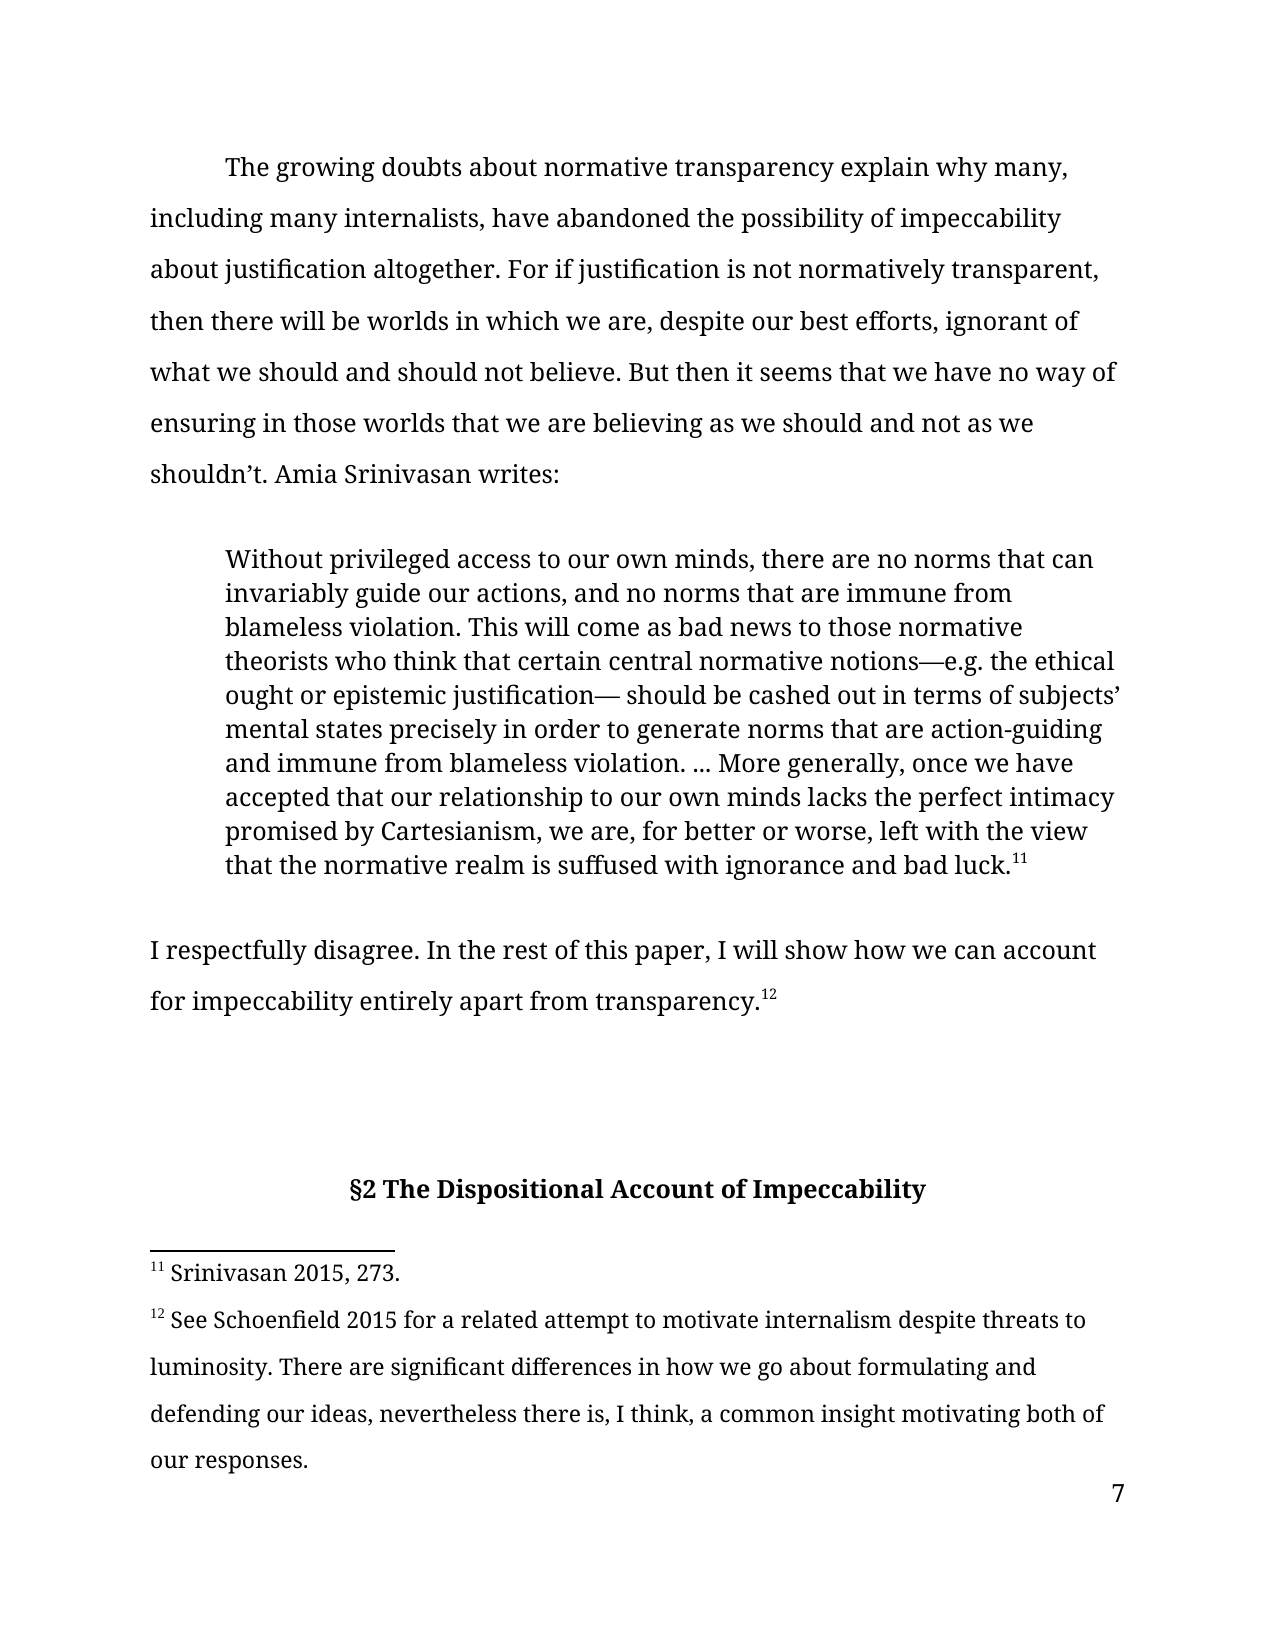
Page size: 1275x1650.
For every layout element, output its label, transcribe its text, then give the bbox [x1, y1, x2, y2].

text Without privileged access to our own minds, there are no norms that can invariably guide our actions, and no norms that are immune from blameless violation. This will come as bad news to those normative theorists who think that certain central normative notions—e.g. the ethical ought or epistemic justification— should be cashed out in terms of subjects’ mental states precisely in order to generate norms that are action-guiding and immune from blameless violation. ... More generally, once we have accepted that our relationship to our own minds lacks the perfect intimacy promised by Cartesianism, we are, for better or worse, left with the view that the normative realm is suffused with ignorance and bad luck. [225, 541, 1125, 882]
text I respectfully disagree. In the rest of this paper, I will show how we can account for impeccability entirely apart from transparency. [150, 933, 1125, 1018]
text The growing doubts about normative transparency explain why many, including many internalists, have abandoned the possibility of impeccability about justification altogether. For if justification is not normatively transparent, then there will be worlds in which we are, despite our best efforts, ignorant of what we should and should not believe. But then it seems that we have no way of ensuring in those worlds that we are believing as we should and not as we shouldn’t. Amia Srinivasan writes: [150, 150, 1125, 490]
text §2 The Dispositional Account of Impeccability [150, 1171, 1125, 1205]
